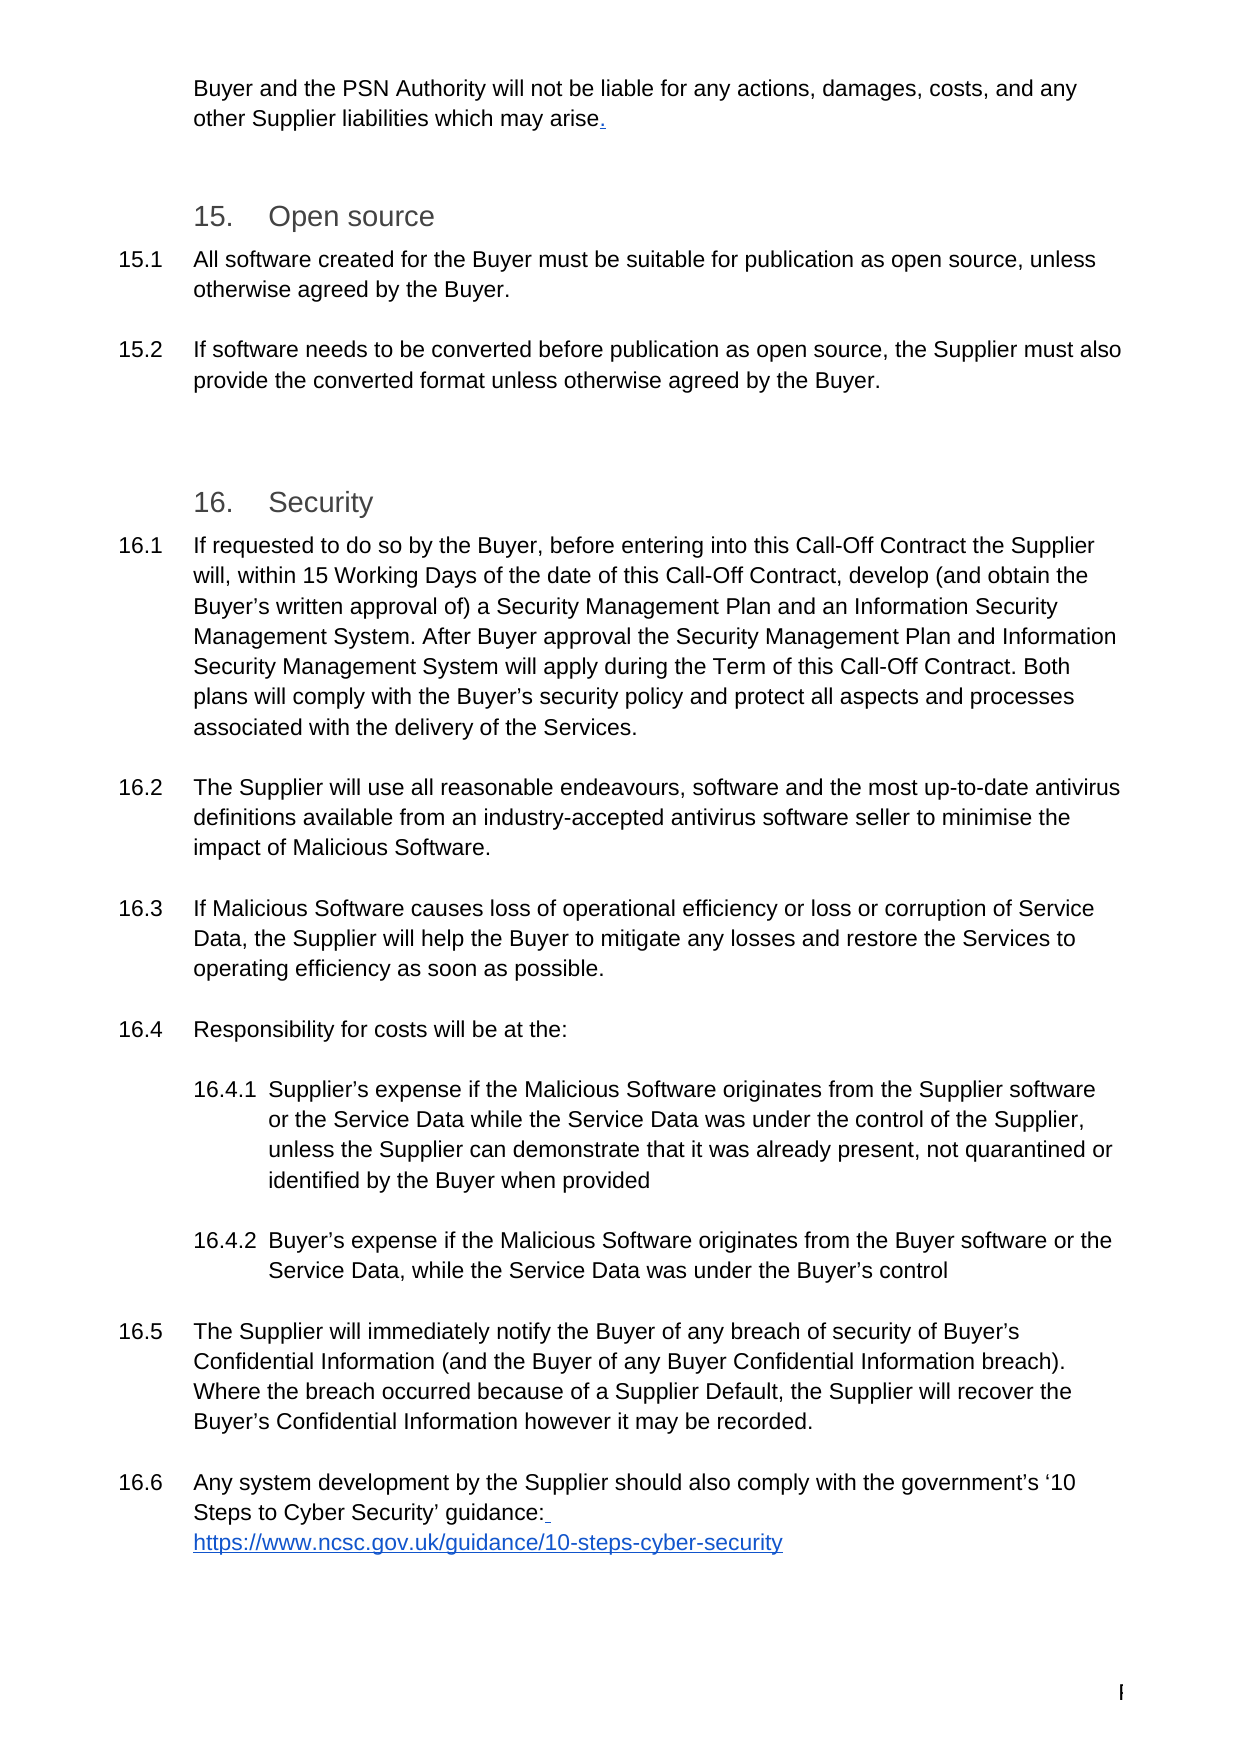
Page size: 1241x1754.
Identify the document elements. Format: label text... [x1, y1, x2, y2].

text https://www.ncsc.gov.uk/guidance/10-steps-cyber-security [193, 1529, 1122, 1556]
text 15.1 All software created for the Buyer must be suitable for publication as open source, unless otherwise agreed by the Buyer. [118, 246, 1122, 302]
text 16.2 The Supplier will use all reasonable endeavours, software and the most up-to-date antivirus definitions available from an industry-accepted antivirus software seller to minimise the impact of Malicious Software. [118, 774, 1122, 861]
text 16.5 The Supplier will immediately notify the Buyer of any breach of security of Buyer’s Confidential Information (and the Buyer of any Buyer Confidential Information breach). Where the breach occurred because of a Supplier Default, the Supplier will recover the Buyer’s Confidential Information however it may be recorded. [118, 1318, 1122, 1435]
text 16.1 If requested to do so by the Buyer, before entering into this Call-Off Contract the Supplier will, within 15 Working Days of the date of this Call-Off Contract, develop (and obtain the Buyer’s written approval of) a Security Management Plan and an Information Security Management System. After Buyer approval the Security Management Plan and Information Security Management System will apply during the Term of this Call-Off Contract. Both plans will comply with the Buyer’s security policy and protect all aspects and processes associated with the delivery of the Services. [118, 532, 1122, 740]
text 16.4.1 Supplier’s expense if the Malicious Software originates from the Supplier software or the Service Data while the Service Data was under the control of the Supplier, unless the Supplier can demonstrate that it was already present, not quarantined or identified by the Buyer when provided [193, 1076, 1122, 1193]
text 16.4 Responsibility for costs will be at the: [118, 1016, 1122, 1042]
subtitle 16. Security [118, 485, 1122, 519]
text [118, 75, 1122, 132]
subtitle 15. Open source [118, 199, 1122, 232]
text 15.2 If software needs to be converted before publication as open source, the Supplier must also provide the converted format unless otherwise agreed by the Buyer. [118, 336, 1122, 393]
text 16.6 Any system development by the Supplier should also comply with the government’s ‘10 Steps to Cyber Security’ guidance: [118, 1469, 1122, 1525]
text 16.3 If Malicious Software causes loss of operational efficiency or loss or corruption of Service Data, the Supplier will help the Buyer to mitigate any losses and restore the Services to operating efficiency as soon as possible. [118, 895, 1122, 982]
text 16.4.2 Buyer’s expense if the Malicious Software originates from the Buyer software or the Service Data, while the Service Data was under the Buyer’s control [193, 1227, 1122, 1284]
